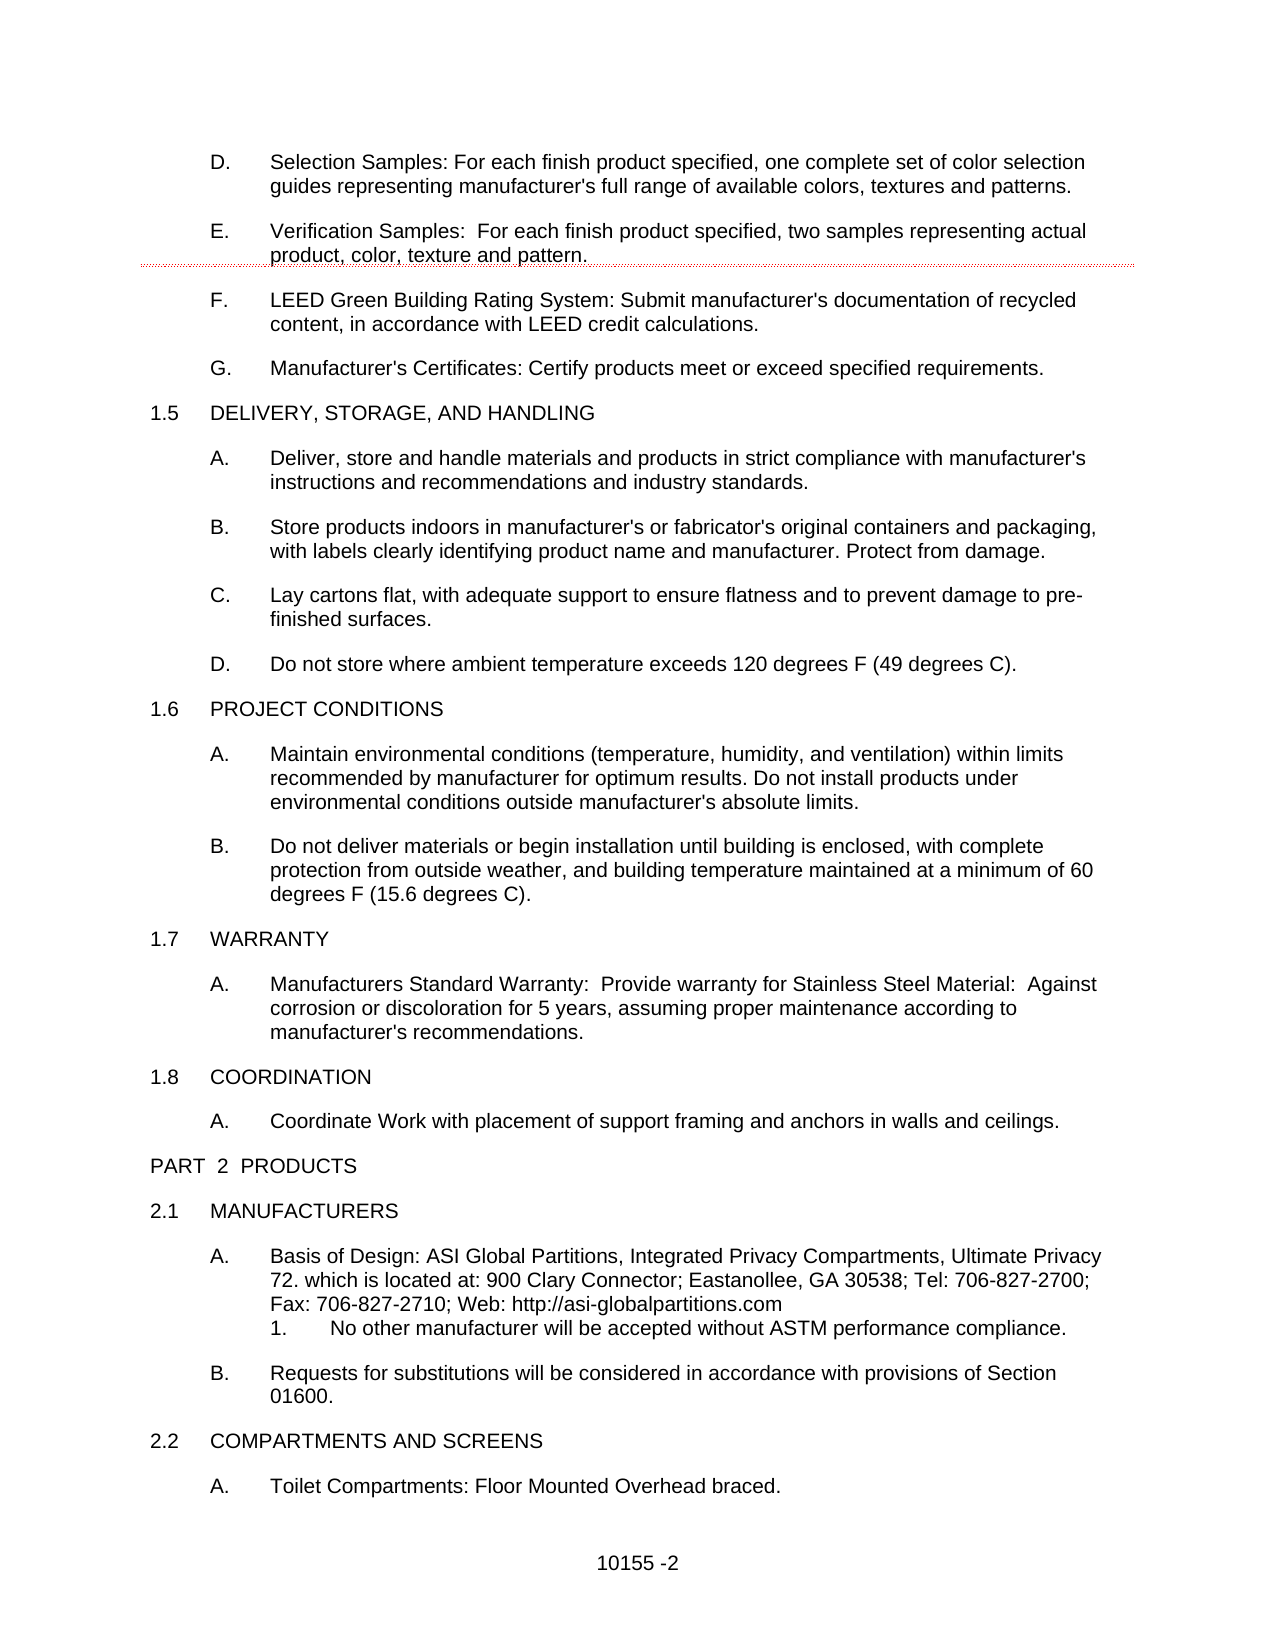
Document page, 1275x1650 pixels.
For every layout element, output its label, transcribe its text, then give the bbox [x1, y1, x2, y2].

text Manufacturers Standard Warranty: Provide warranty for Stainless Steel Material: Against corrosion or discoloration for 5 years, assuming proper maintenance according to manufacturer's recommendations. [210, 972, 1125, 1044]
list PRODUCTS [150, 1154, 1125, 1178]
text No other manufacturer will be accepted without ASTM performance compliance. [270, 1316, 1125, 1339]
text MANUFACTURERS [150, 1199, 1125, 1223]
text COORDINATION [150, 1064, 1125, 1088]
text COMPARTMENTS AND SCREENS [150, 1429, 1125, 1453]
text Store products indoors in manufacturer's or fabricator's original containers and packaging, with labels clearly identifying product name and manufacturer. Protect from damage. [210, 514, 1125, 562]
text Lay cartons flat, with adequate support to ensure flatness and to prevent damage to pre-finished surfaces. [210, 583, 1125, 631]
text Verification Samples: For each finish product specified, two samples representing actual product, color, texture and pattern. [210, 219, 1125, 267]
text DELIVERY, STORAGE, AND HANDLING [150, 401, 1125, 425]
text PROJECT CONDITIONS [150, 697, 1125, 721]
text Coordinate Work with placement of support framing and anchors in walls and ceilings. [210, 1109, 1125, 1133]
text Deliver, store and handle materials and products in strict compliance with manufacturer's instructions and recommendations and industry standards. [210, 446, 1125, 494]
text Requests for substitutions will be considered in accordance with provisions of Section 01600. [210, 1360, 1125, 1408]
text Selection Samples: For each finish product specified, one complete set of color selection guides representing manufacturer's full range of available colors, textures and patterns. [210, 150, 1125, 198]
text LEED Green Building Rating System: Submit manufacturer's documentation of recycled content, in accordance with LEED credit calculations. [210, 287, 1125, 335]
text Maintain environmental conditions (temperature, humidity, and ventilation) within limits recommended by manufacturer for optimum results. Do not install products under environmental conditions outside manufacturer's absolute limits. [210, 742, 1125, 813]
text Manufacturer's Certificates: Certify products meet or exceed specified requirements. [210, 356, 1125, 380]
text Do not store where ambient temperature exceeds 120 degrees F (49 degrees C). [210, 652, 1125, 676]
text Toilet Compartments: Floor Mounted Overhead braced. [210, 1474, 1125, 1498]
text Do not deliver materials or begin installation until building is enclosed, with complete protection from outside weather, and building temperature maintained at a minimum of 60 degrees F (15.6 degrees C). [210, 834, 1125, 906]
text WARRANTY [150, 927, 1125, 951]
text Basis of Design: ASI Global Partitions, Integrated Privacy Compartments, Ultimate Privacy 72. which is located at: 900 Clary Connector; Eastanollee, GA 30538; Tel: 706-827-2700; Fax: 706-827-2710; Web: http://asi-globalpartitions.com [210, 1244, 1125, 1316]
